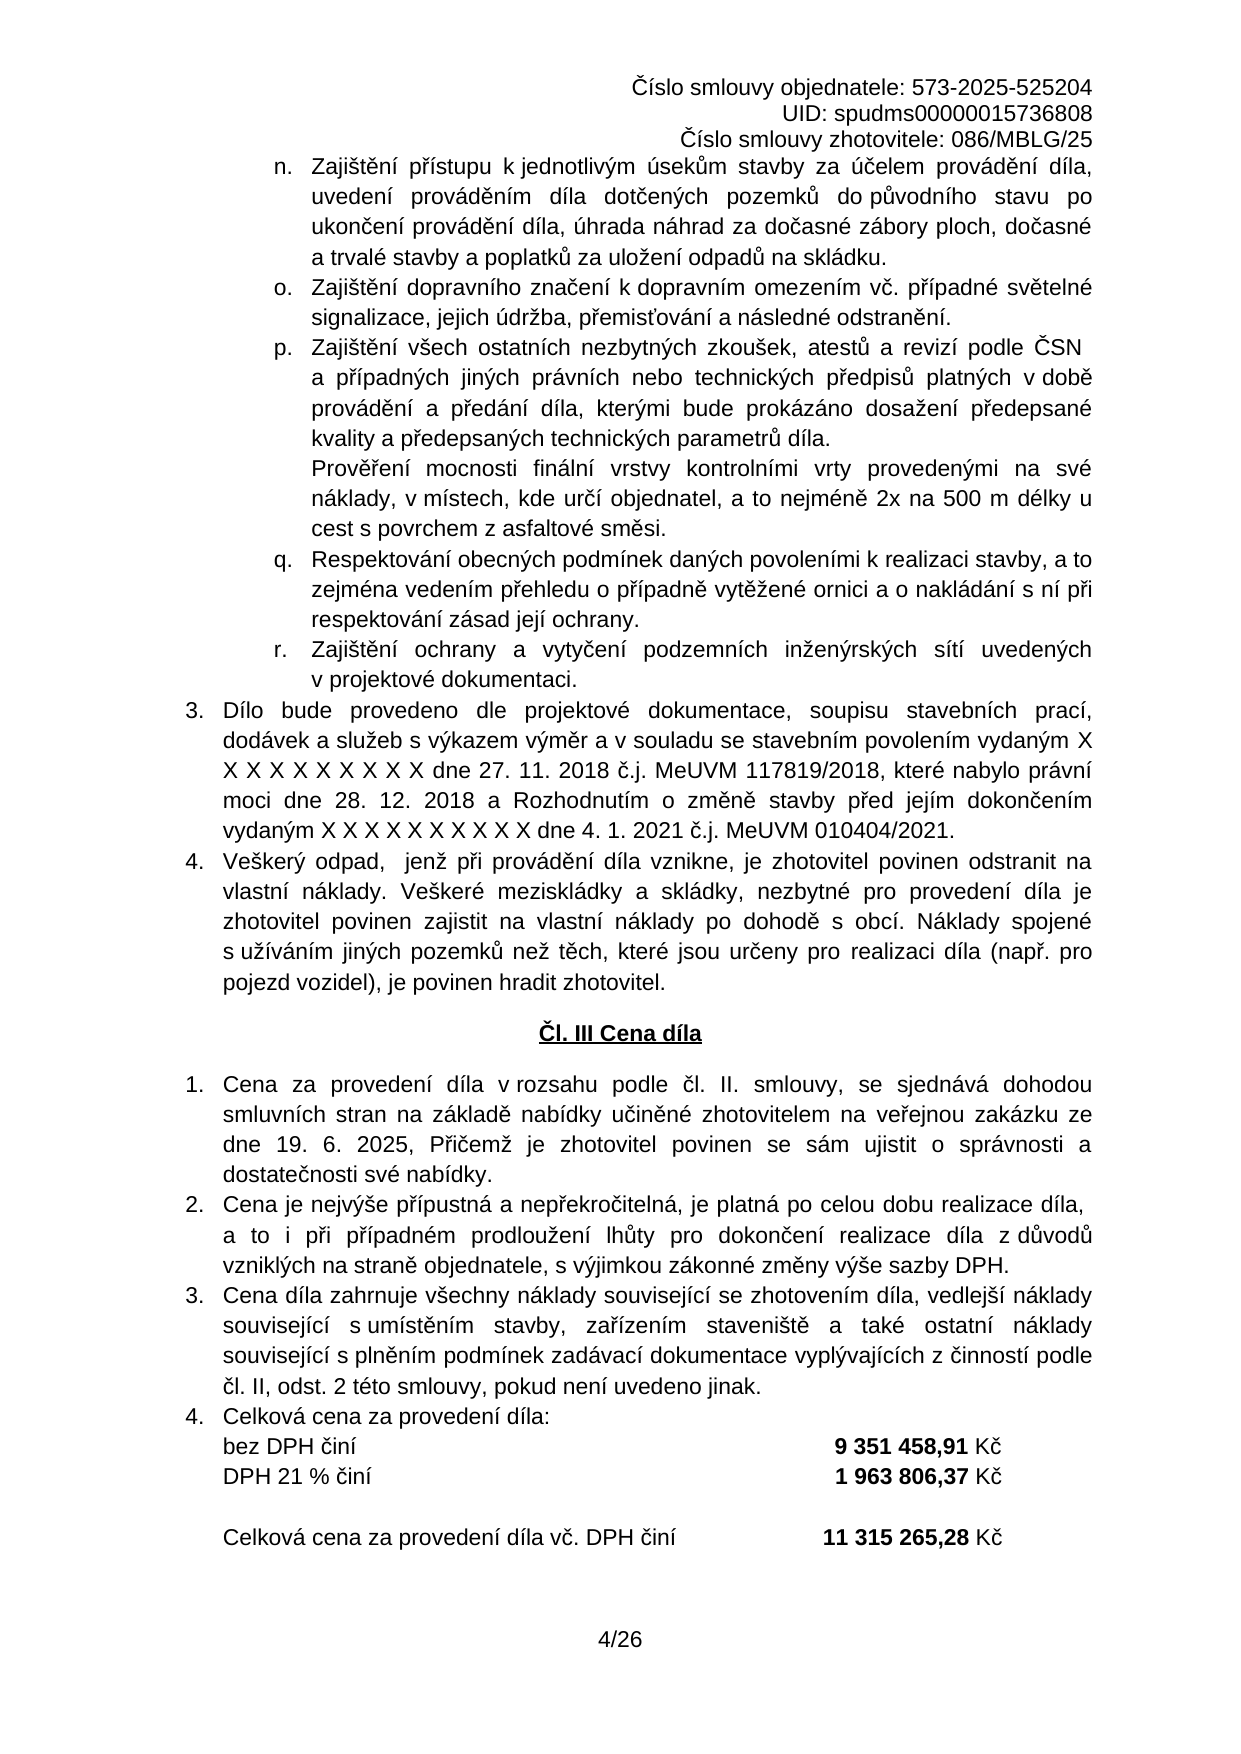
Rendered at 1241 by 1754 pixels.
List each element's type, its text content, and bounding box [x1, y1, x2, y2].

list bez DPH činí 9 351 458,91 Kč [223, 1433, 1093, 1459]
list Zajištění přístupu k jednotlivým úsekům stavby za účelem provádění díla, uvedení prováděním díla dotčených pozemků do původního stavu po ukončení provádění díla, úhrada náhrad za dočasné zábory ploch, dočasné a trvalé stavby a poplatků za uložení odpadů na skládku. [274, 153, 1093, 270]
list DPH 21 % činí 1 963 806,37 Kč [223, 1463, 1093, 1520]
list Veškerý odpad, jenž při provádění díla vznikne, je zhotovitel povinen odstranit na vlastní náklady. Veškeré meziskládky a skládky, nezbytné pro provedení díla je zhotovitel povinen zajistit na vlastní náklady po dohodě s obcí. Náklady spojené s užíváním jiných pozemků než těch, které jsou určeny pro realizaci díla (např. pro pojezd vozidel), je povinen hradit zhotovitel. [185, 848, 1093, 995]
list Celková cena za provedení díla vč. DPH činí 11 315 265,28 Kč [223, 1524, 1093, 1550]
list Cena za provedení díla v rozsahu podle čl. II. smlouvy, se sjednává dohodou smluvních stran na základě nabídky učiněné zhotovitelem na veřejnou zakázku ze dne 19. 6. 2025, Přičemž je zhotovitel povinen se sám ujistit o správnosti a dostatečnosti své nabídky. [185, 1071, 1093, 1187]
list Dílo bude provedeno dle projektové dokumentace, soupisu stavebních prací, dodávek a služeb s výkazem výměr a v souladu se stavebním povolením vydaným X X X X X X X X X X dne 27. 11. 2018 č.j. MeUVM 117819/2018, které nabylo právní moci dne 28. 12. 2018 a Rozhodnutím o změně stavby před jejím dokončením vydaným X X X X X X X X X X dne 4. 1. 2021 č.j. MeUVM 010404/2021. [185, 697, 1093, 844]
list Respektování obecných podmínek daných povoleními k realizaci stavby, a to zejména vedením přehledu o případně vytěžené ornici a o nakládání s ní při respektování zásad její ochrany. [274, 546, 1093, 632]
list Zajištění ochrany a vytyčení podzemních inženýrských sítí uvedených v projektové dokumentaci. [274, 636, 1093, 693]
text Čl. III Cena díla [148, 1019, 1093, 1046]
list Celková cena za provedení díla: [185, 1403, 1093, 1429]
list Cena díla zahrnuje všechny náklady související se zhotovením díla, vedlejší náklady související s umístěním stavby, zařízením staveniště a také ostatní náklady související s plněním podmínek zadávací dokumentace vyplývajících z činností podle čl. II, odst. 2 této smlouvy, pokud není uvedeno jinak. [185, 1282, 1093, 1399]
list Prověření mocnosti finální vrstvy kontrolními vrty provedenými na své náklady, v místech, kde určí objednatel, a to nejméně 2x na 500 m délky u cest s povrchem z asfaltové směsi. [311, 455, 1093, 542]
list Zajištění dopravního značení k dopravním omezením vč. případné světelné signalizace, jejich údržba, přemisťování a následné odstranění. [274, 274, 1093, 330]
list Zajištění všech ostatních nezbytných zkoušek, atestů a revizí podle ČSN a případných jiných právních nebo technických předpisů platných v době provádění a předání díla, kterými bude prokázáno dosažení předepsané kvality a předepsaných technických parametrů díla. [274, 334, 1093, 451]
list Cena je nejvýše přípustná a nepřekročitelná, je platná po celou dobu realizace díla, a to i při případném prodloužení lhůty pro dokončení realizace díla z důvodů vzniklých na straně objednatele, s výjimkou zákonné změny výše sazby DPH. [185, 1191, 1093, 1278]
